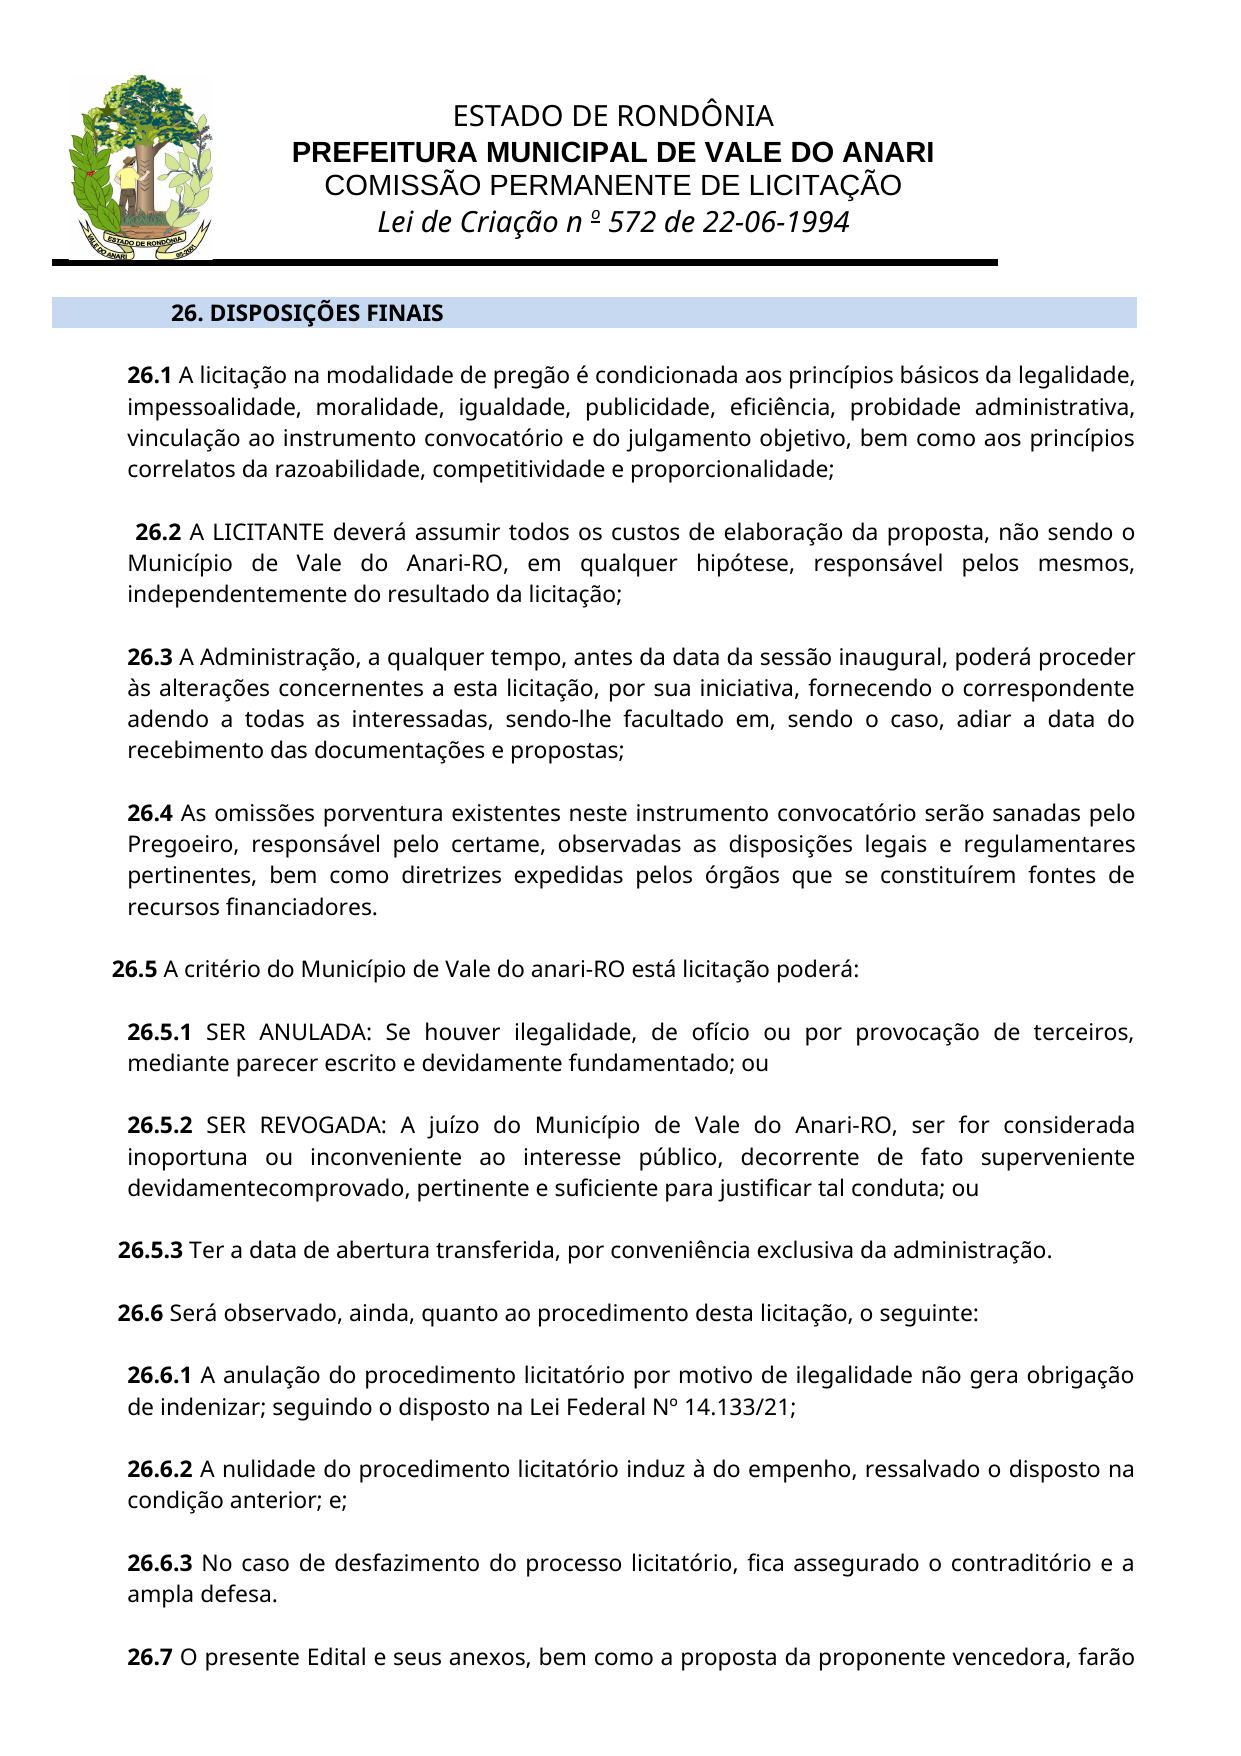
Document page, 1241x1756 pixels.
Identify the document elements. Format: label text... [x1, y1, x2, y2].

text 26.5 A critério do Município de Vale do anari-RO está licitação poderá: [52, 953, 1137, 984]
text 26.3 A Administração, a qualquer tempo, antes da data da sessão inaugural, poderá proceder às alterações concernentes a esta licitação, por sua iniciativa, fornecendo o correspondente adendo a todas as interessadas, sendo-lhe facultado em, sendo o caso, adiar a data do recebimento das documentações e propostas; [127, 641, 1137, 766]
text 26.5.3 Ter a data de abertura transferida, por conveniência exclusiva da administração. [52, 1234, 1137, 1266]
text 26.2 A LICITANTE deverá assumir todos os custos de elaboração da proposta, não sendo o Município de Vale do Anari-RO, em qualquer hipótese, responsável pelos mesmos, independentemente do resultado da licitação; [127, 516, 1137, 609]
text 26.1 A licitação na modalidade de pregão é condicionada aos princípios básicos da legalidade, impessoalidade, moralidade, igualdade, publicidade, eficiência, probidade administrativa, vinculação ao instrumento convocatório e do julgamento objetivo, bem como aos princípios correlatos da razoabilidade, competitividade e proporcionalidade; [127, 359, 1137, 484]
text 26.5.2 SER REVOGADA: A juízo do Município de Vale do Anari-RO, ser for considerada inoportuna ou inconveniente ao interesse público, decorrente de fato superveniente devidamentecomprovado, pertinente e suficiente para justificar tal conduta; ou [127, 1109, 1137, 1203]
text 26.6 Será observado, ainda, quanto ao procedimento desta licitação, o seguinte: [52, 1297, 1137, 1328]
text 26.4 As omissões porventura existentes neste instrumento convocatório serão sanadas pelo Pregoeiro, responsável pelo certame, observadas as disposições legais e regulamentares pertinentes, bem como diretrizes expedidas pelos órgãos que se constituírem fontes de recursos financiadores. [127, 797, 1137, 922]
text 26. DISPOSIÇÕES FINAIS [52, 297, 1137, 328]
text 26.5.1 SER ANULADA: Se houver ilegalidade, de ofício ou por provocação de terceiros, mediante parecer escrito e devidamente fundamentado; ou [127, 1016, 1137, 1078]
picture [68, 75, 213, 260]
text 26.6.3 No caso de desfazimento do processo licitatório, fica assegurado o contraditório e a ampla defesa. [127, 1547, 1137, 1609]
text 26.6.1 A anulação do procedimento licitatório por motivo de ilegalidade não gera obrigação de indenizar; seguindo o disposto na Lei Federal Nº 14.133/21; [127, 1359, 1137, 1422]
text 26.6.2 A nulidade do procedimento licitatório induz à do empenho, ressalvado o disposto na condição anterior; e; [127, 1453, 1137, 1516]
